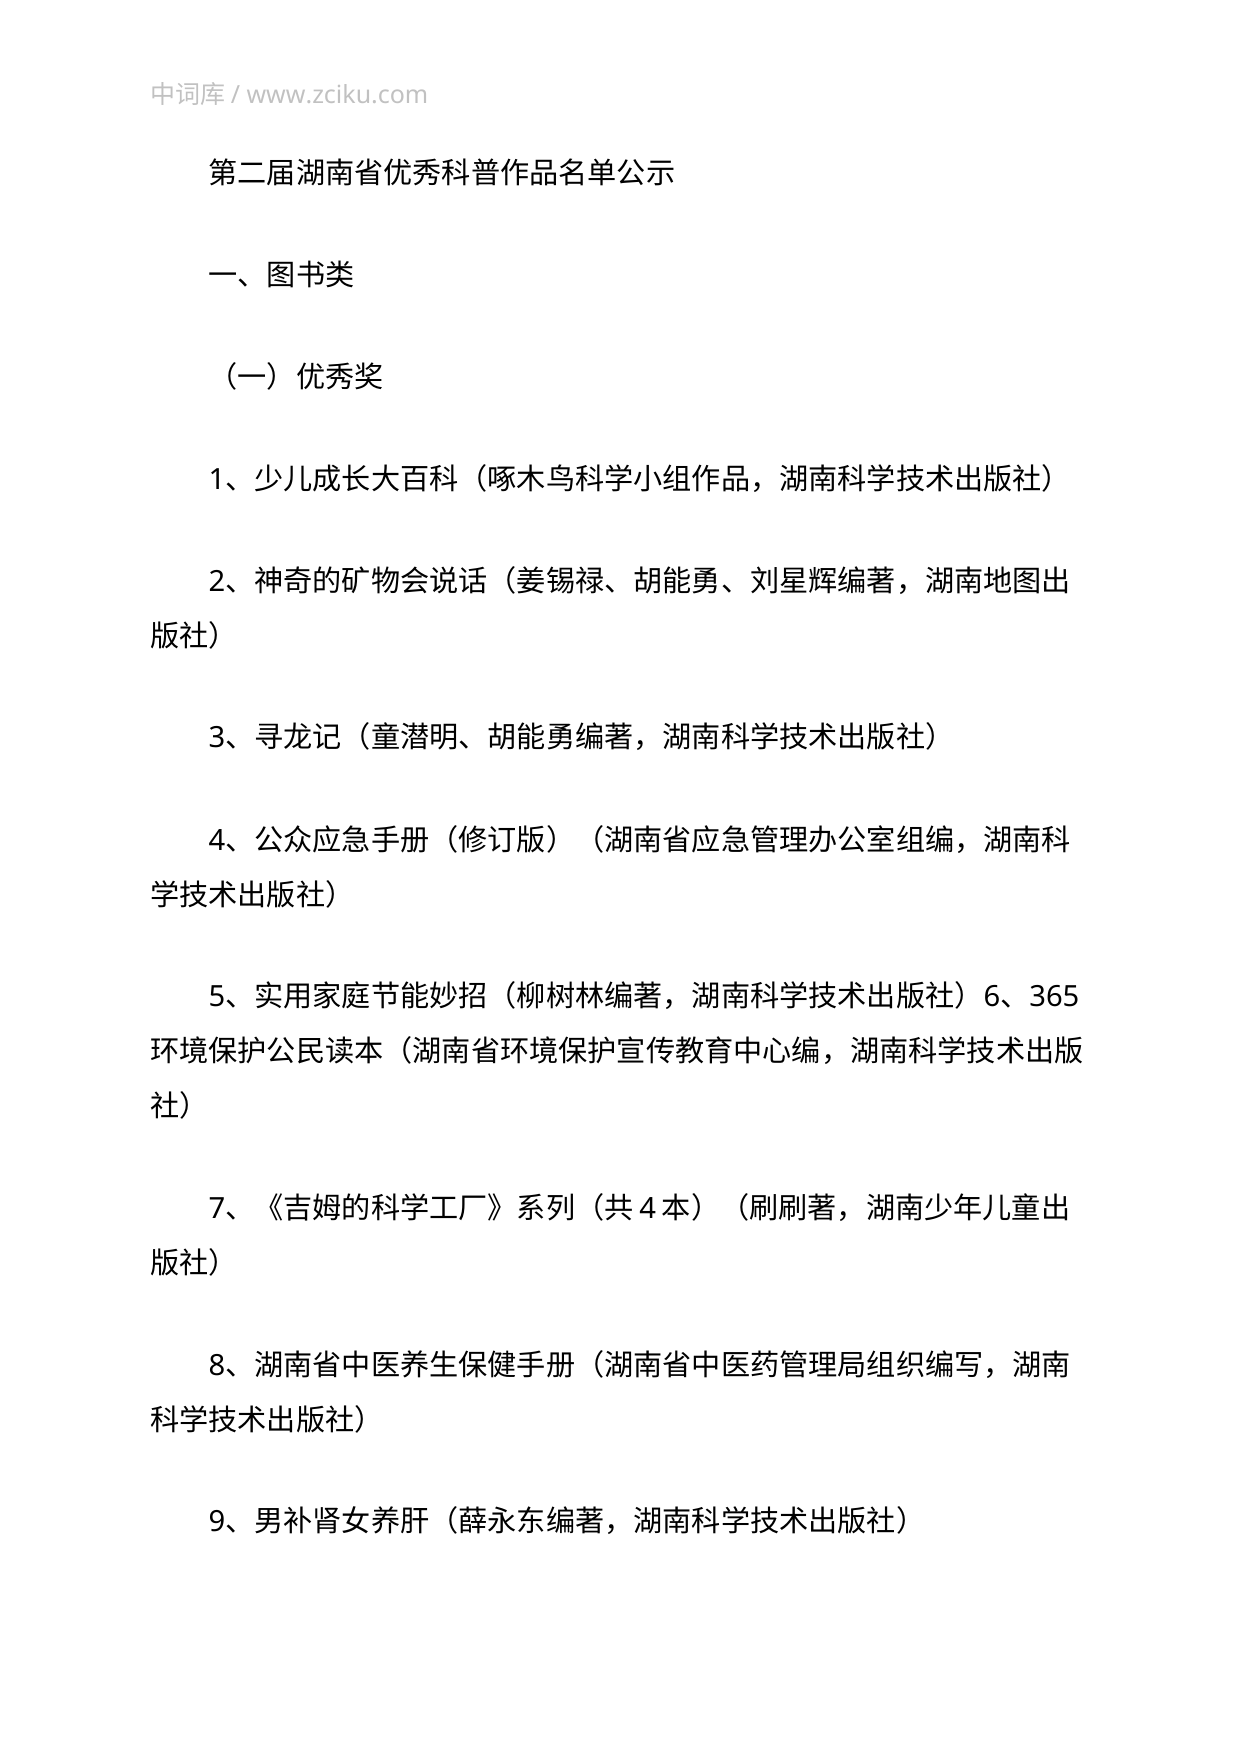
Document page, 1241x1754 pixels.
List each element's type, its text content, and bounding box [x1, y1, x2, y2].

text 9、男补肾女养肝（薛永东编著，湖南科学技术出版社） [150, 1498, 1090, 1540]
text 3、寻龙记（童潜明、胡能勇编著，湖南科学技术出版社） [150, 714, 1090, 756]
text 2、神奇的矿物会说话（姜锡禄、胡能勇、刘星辉编著，湖南地图出版社） [150, 557, 1090, 654]
text 第二届湖南省优秀科普作品名单公示 [150, 150, 1090, 192]
text 1、少儿成长大百科（啄木鸟科学小组作品，湖南科学技术出版社） [150, 455, 1090, 498]
text 8、湖南省中医养生保健手册（湖南省中医药管理局组织编写，湖南科学技术出版社） [150, 1341, 1090, 1438]
text 一、图书类 [150, 252, 1090, 294]
text 5、实用家庭节能妙招（柳树林编著，湖南科学技术出版社）6、365环境保护公民读本（湖南省环境保护宣传教育中心编，湖南科学技术出版社） [150, 973, 1090, 1125]
text 4、公众应急手册（修订版）（湖南省应急管理办公室组编，湖南科学技术出版社） [150, 816, 1090, 913]
text （一）优秀奖 [150, 353, 1090, 396]
text 7、《吉姆的科学工厂》系列（共4本）（刷刷著，湖南少年儿童出版社） [150, 1184, 1090, 1282]
